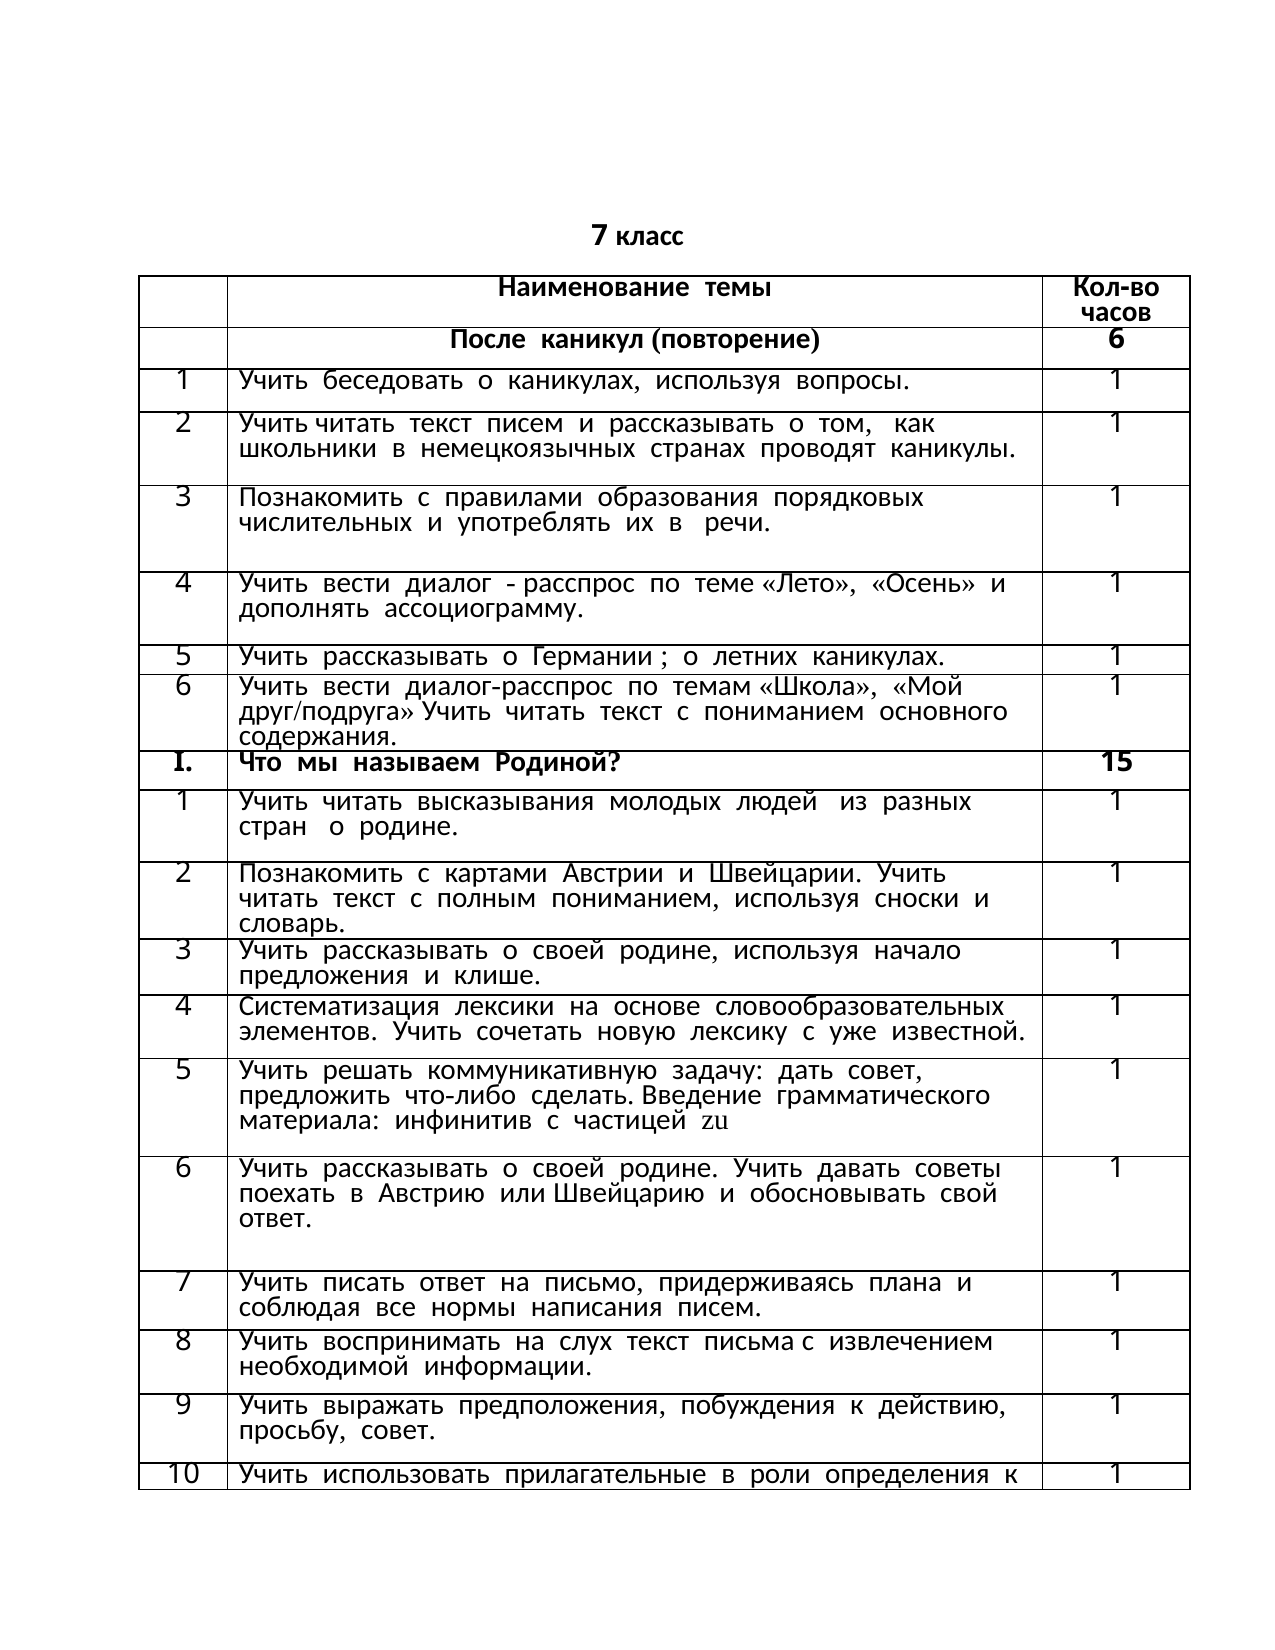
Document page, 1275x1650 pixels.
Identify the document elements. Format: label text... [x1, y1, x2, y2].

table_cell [228, 1464, 1042, 1489]
table_cell После каникул (повторение) [228, 328, 1042, 368]
table_cell 2 [140, 863, 227, 938]
table_cell 1 [1043, 791, 1189, 861]
table_cell Учить вести диалог-расспрос по темам «Школа», «Мой друг/подруга» Учить читать текст с пониманием основного содержания. [228, 675, 1042, 750]
table_cell 1 [1043, 1059, 1189, 1156]
table_cell 1 [1043, 573, 1189, 644]
table_cell 5 [140, 1059, 227, 1156]
table_cell 1 [1043, 486, 1189, 571]
table_cell 1 [1043, 996, 1189, 1058]
table_cell 3 [140, 940, 227, 994]
table_cell Познакомить с картами Австрии и Швейцарии. Учить читать текст с полным пониманием, используя сноски и словарь. [228, 863, 1042, 938]
table_cell 4 [140, 573, 227, 644]
table_cell 1 [1043, 1272, 1189, 1329]
table_cell 5 [140, 646, 227, 674]
table_cell 1 [1043, 1157, 1189, 1270]
table_cell 2 [140, 413, 227, 485]
table_cell 3 [140, 486, 227, 571]
table_cell Учить читать текст писем и рассказывать о том, как школьники в немецкоязычных странах проводят каникулы. [228, 413, 1042, 485]
table_cell Учить рассказывать о Германии ; о летних каникулах. [228, 646, 1042, 674]
table_cell 1 [140, 791, 227, 861]
table_cell 1 [140, 370, 227, 411]
table_cell [140, 328, 227, 368]
table_cell Учить писать ответ на письмо, придерживаясь плана и соблюдая все нормы написания писем. [228, 1272, 1042, 1329]
table_header [140, 277, 227, 327]
table_cell 1 [1043, 413, 1189, 485]
table_cell 1 [1043, 370, 1189, 411]
table_cell 4 [140, 996, 227, 1058]
table_cell 1 [1043, 940, 1189, 994]
table_cell Учить воспринимать на слух текст письма с извлечением необходимой информации. [228, 1331, 1042, 1393]
table_cell 7 [140, 1272, 227, 1329]
table_cell 6 [140, 1157, 227, 1270]
table_cell 1 [1043, 1331, 1189, 1393]
table_cell 9 [140, 1395, 227, 1462]
table_cell I. [140, 752, 227, 789]
table_cell Учить читать высказывания молодых людей из разных стран о родине. [228, 791, 1042, 861]
table_cell Учить выражать предположения, побуждения к действию, просьбу, совет. [228, 1395, 1042, 1462]
table_cell 15 [1043, 752, 1189, 789]
table_cell Учить беседовать о каникулах, используя вопросы. [228, 370, 1042, 411]
table_cell 8 [140, 1331, 227, 1393]
table_cell 6 [1043, 328, 1189, 368]
table_cell Учить решать коммуникативную задачу: дать совет, предложить что-либо сделать. Введение грамматического материала: инфинитив с частицей zu [228, 1059, 1042, 1156]
table_cell 6 [140, 675, 227, 750]
table_header Наименование темы [228, 277, 1042, 327]
table_cell 1 [1043, 646, 1189, 674]
text 7 класс [150, 225, 1125, 250]
table_cell Учить рассказывать о своей родине. Учить давать советы поехать в Австрию или Швейцарию и обосновывать свой ответ. [228, 1157, 1042, 1270]
table_cell Учить рассказывать о своей родине, используя начало предложения и клише. [228, 940, 1042, 994]
table_cell 1 [1043, 1395, 1189, 1462]
table_cell Учить вести диалог - расспрос по теме «Лето», «Осень» и дополнять ассоциограмму. [228, 573, 1042, 644]
table_cell 10 [140, 1464, 227, 1489]
table_cell Что мы называем Родиной? [228, 752, 1042, 789]
table_header Кол-во часов [1043, 277, 1189, 327]
table_cell 1 [1043, 675, 1189, 750]
table_cell 1 [1043, 863, 1189, 938]
table_cell Систематизация лексики на основе словообразовательных элементов. Учить сочетать новую лексику с уже известной. [228, 996, 1042, 1058]
table_cell Познакомить с правилами образования порядковых числительных и употреблять их в речи. [228, 486, 1042, 571]
table_cell 1 [1043, 1464, 1189, 1489]
